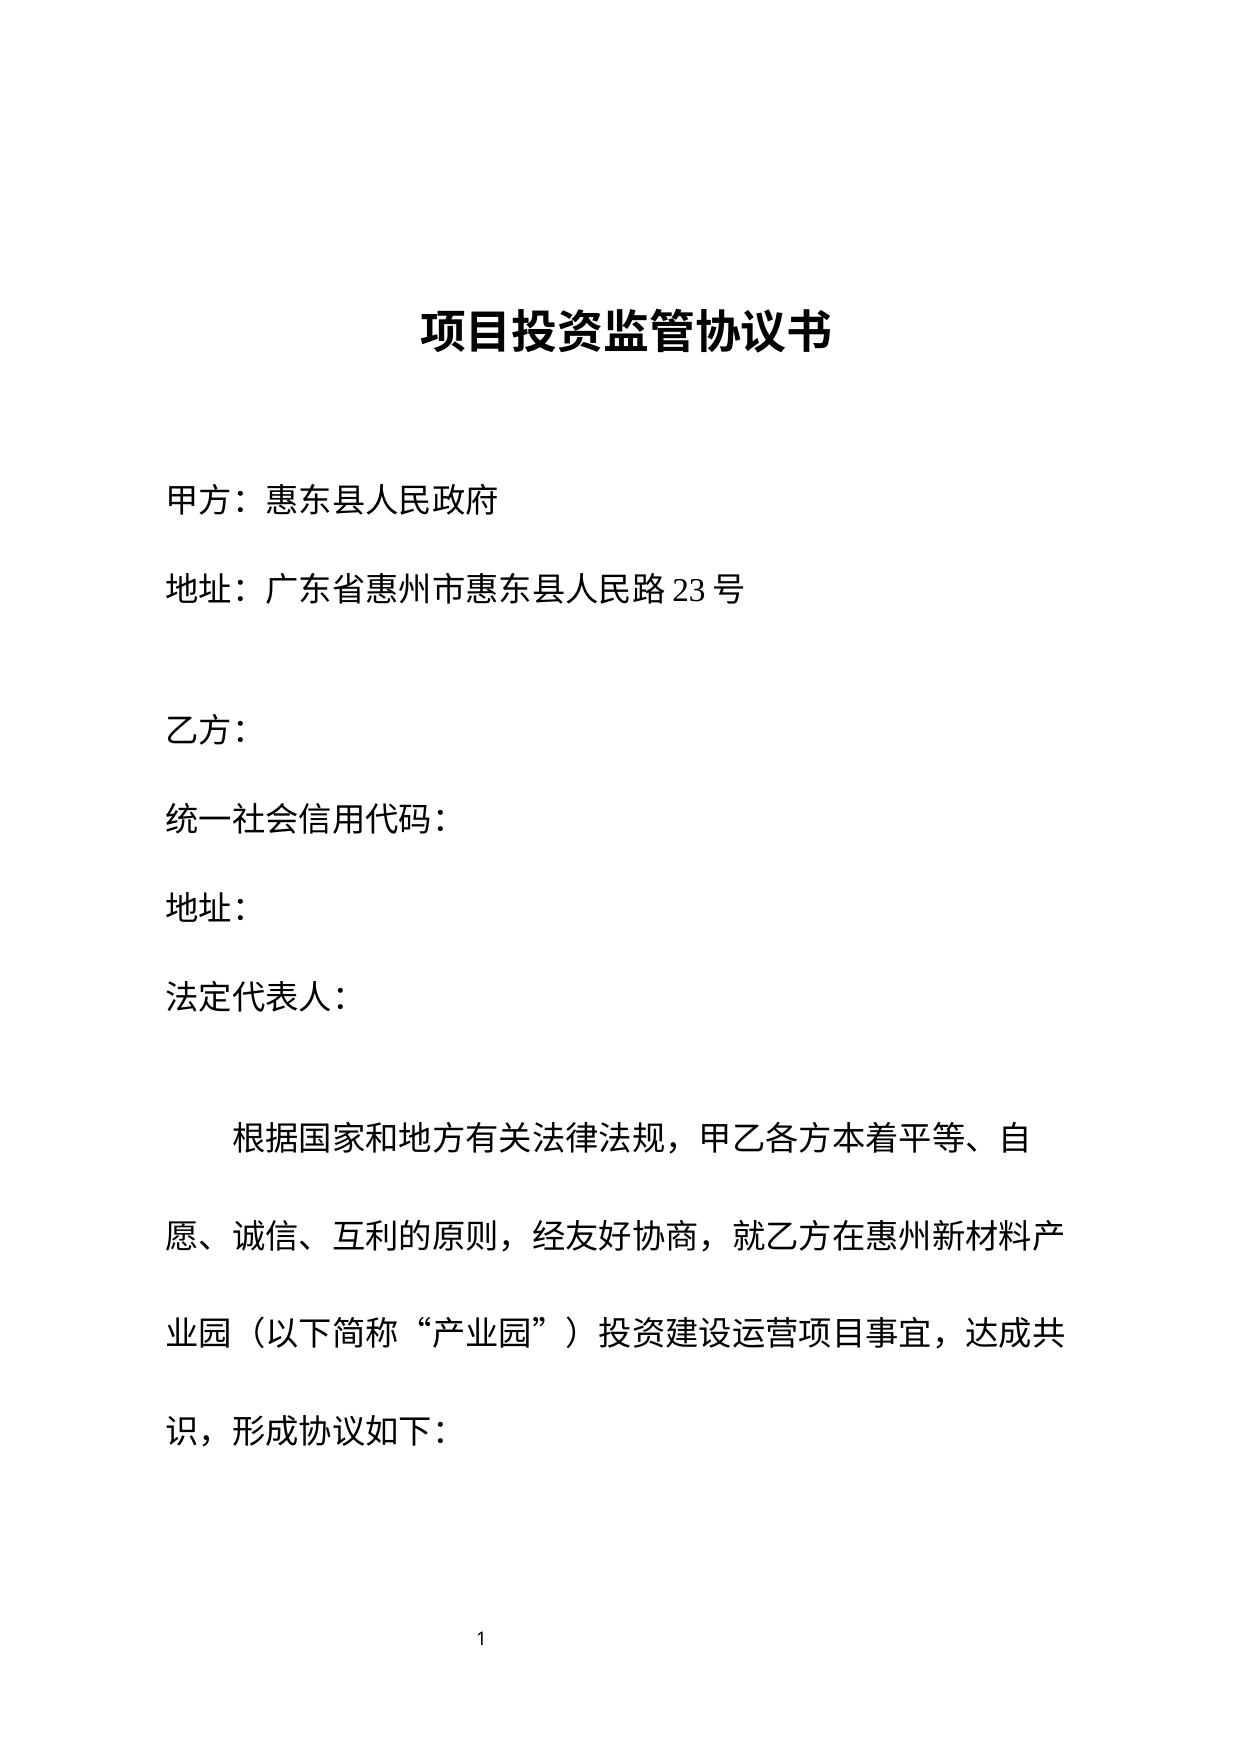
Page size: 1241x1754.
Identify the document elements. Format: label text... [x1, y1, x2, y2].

text 地址：广东省惠州市惠东县人民路23号 [165, 555, 1087, 620]
text 根据国家和地方有关法律法规，甲乙各方本着平等、自愿、诚信、互利的原则，经友好协商，就乙方在惠州新材料产业园（以下简称“产业园”）投资建设运营项目事宜，达成共识，形成协议如下： [165, 1103, 1087, 1461]
text 项目投资监管协议书 [165, 280, 1087, 377]
text 甲方：惠东县人民政府 [165, 466, 1087, 531]
text 乙方： [165, 696, 1087, 761]
text 地址： [165, 874, 1087, 939]
text 法定代表人： [165, 963, 1087, 1028]
text 统一社会信用代码： [165, 785, 1087, 850]
